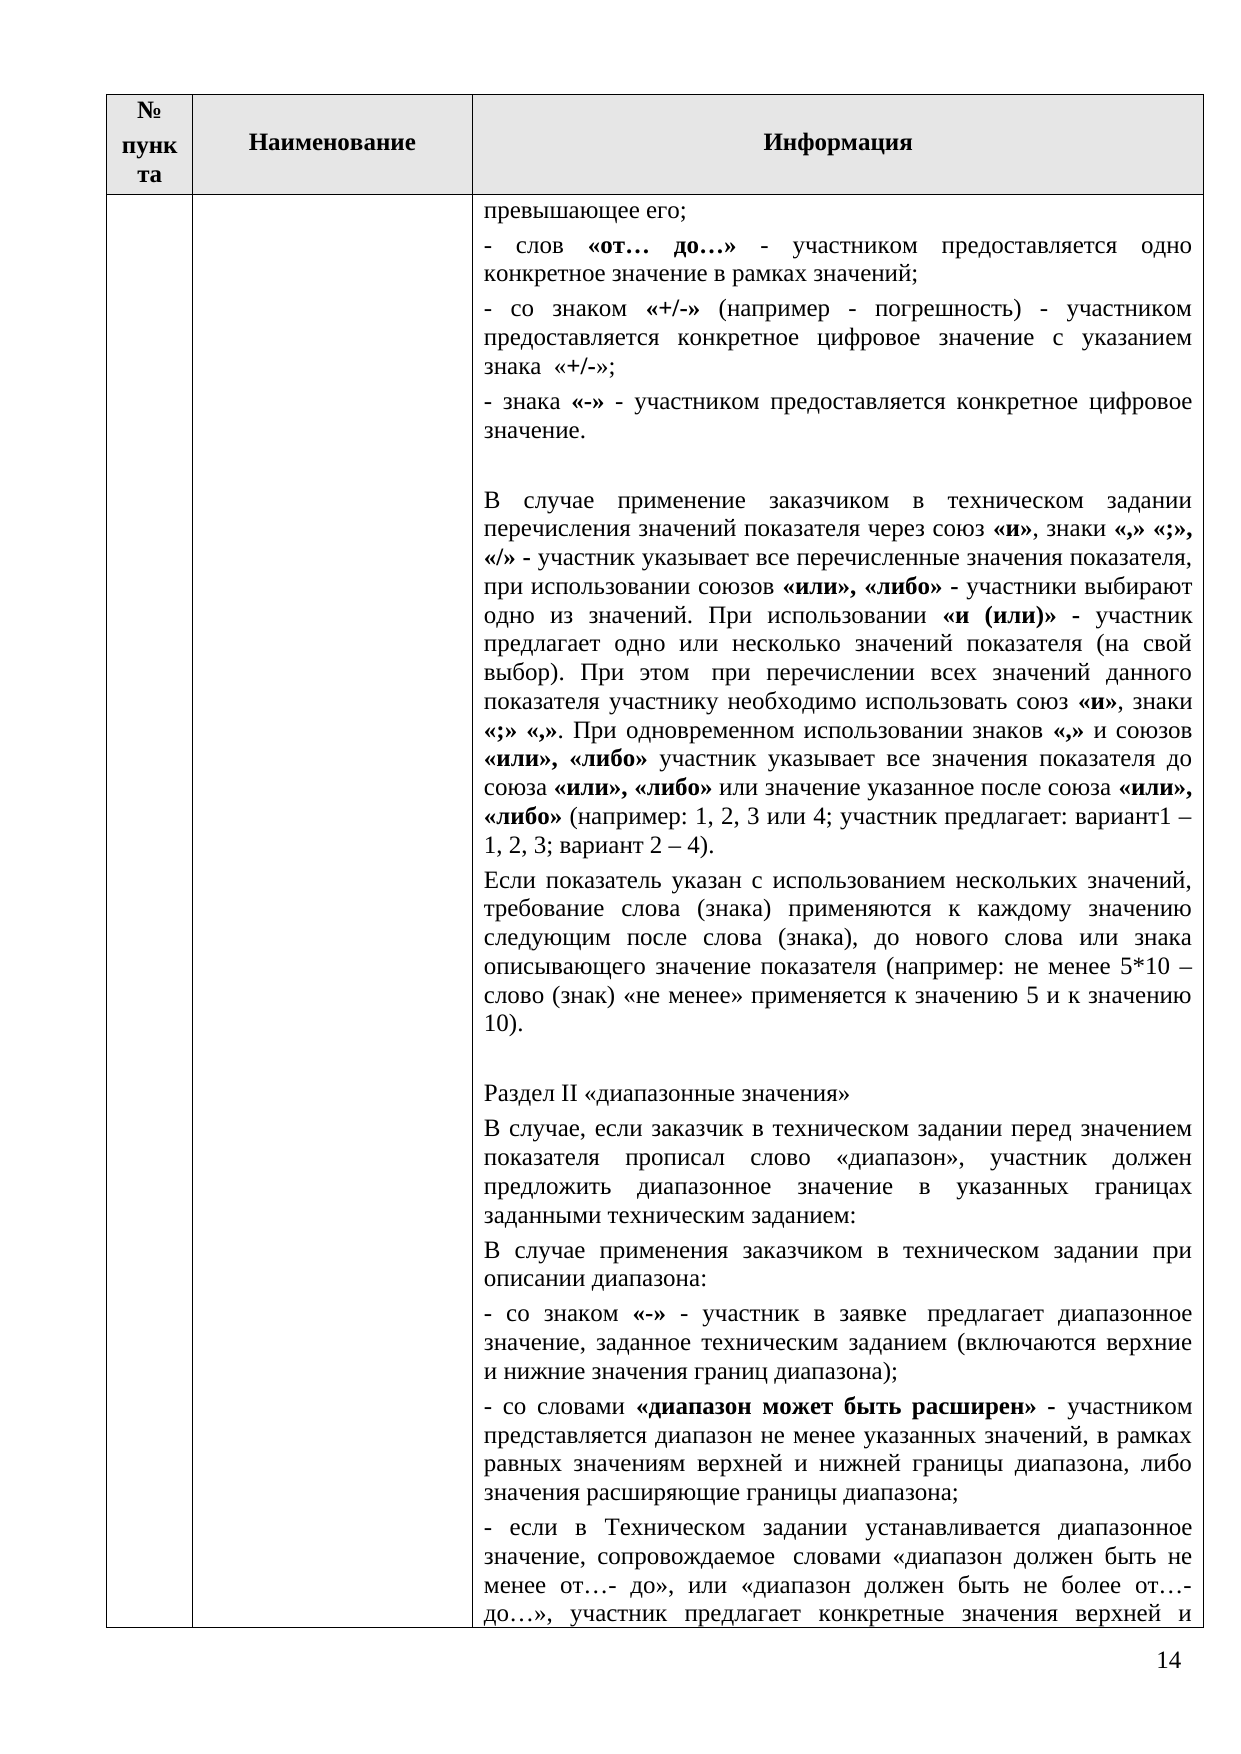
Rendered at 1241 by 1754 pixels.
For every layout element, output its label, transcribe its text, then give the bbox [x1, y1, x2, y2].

table_cell [107, 195, 192, 1627]
table_header № пункта [107, 95, 192, 194]
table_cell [473, 195, 1203, 1627]
table_header Наименование [193, 95, 472, 194]
table_header Информация [473, 95, 1203, 194]
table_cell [193, 195, 472, 1627]
